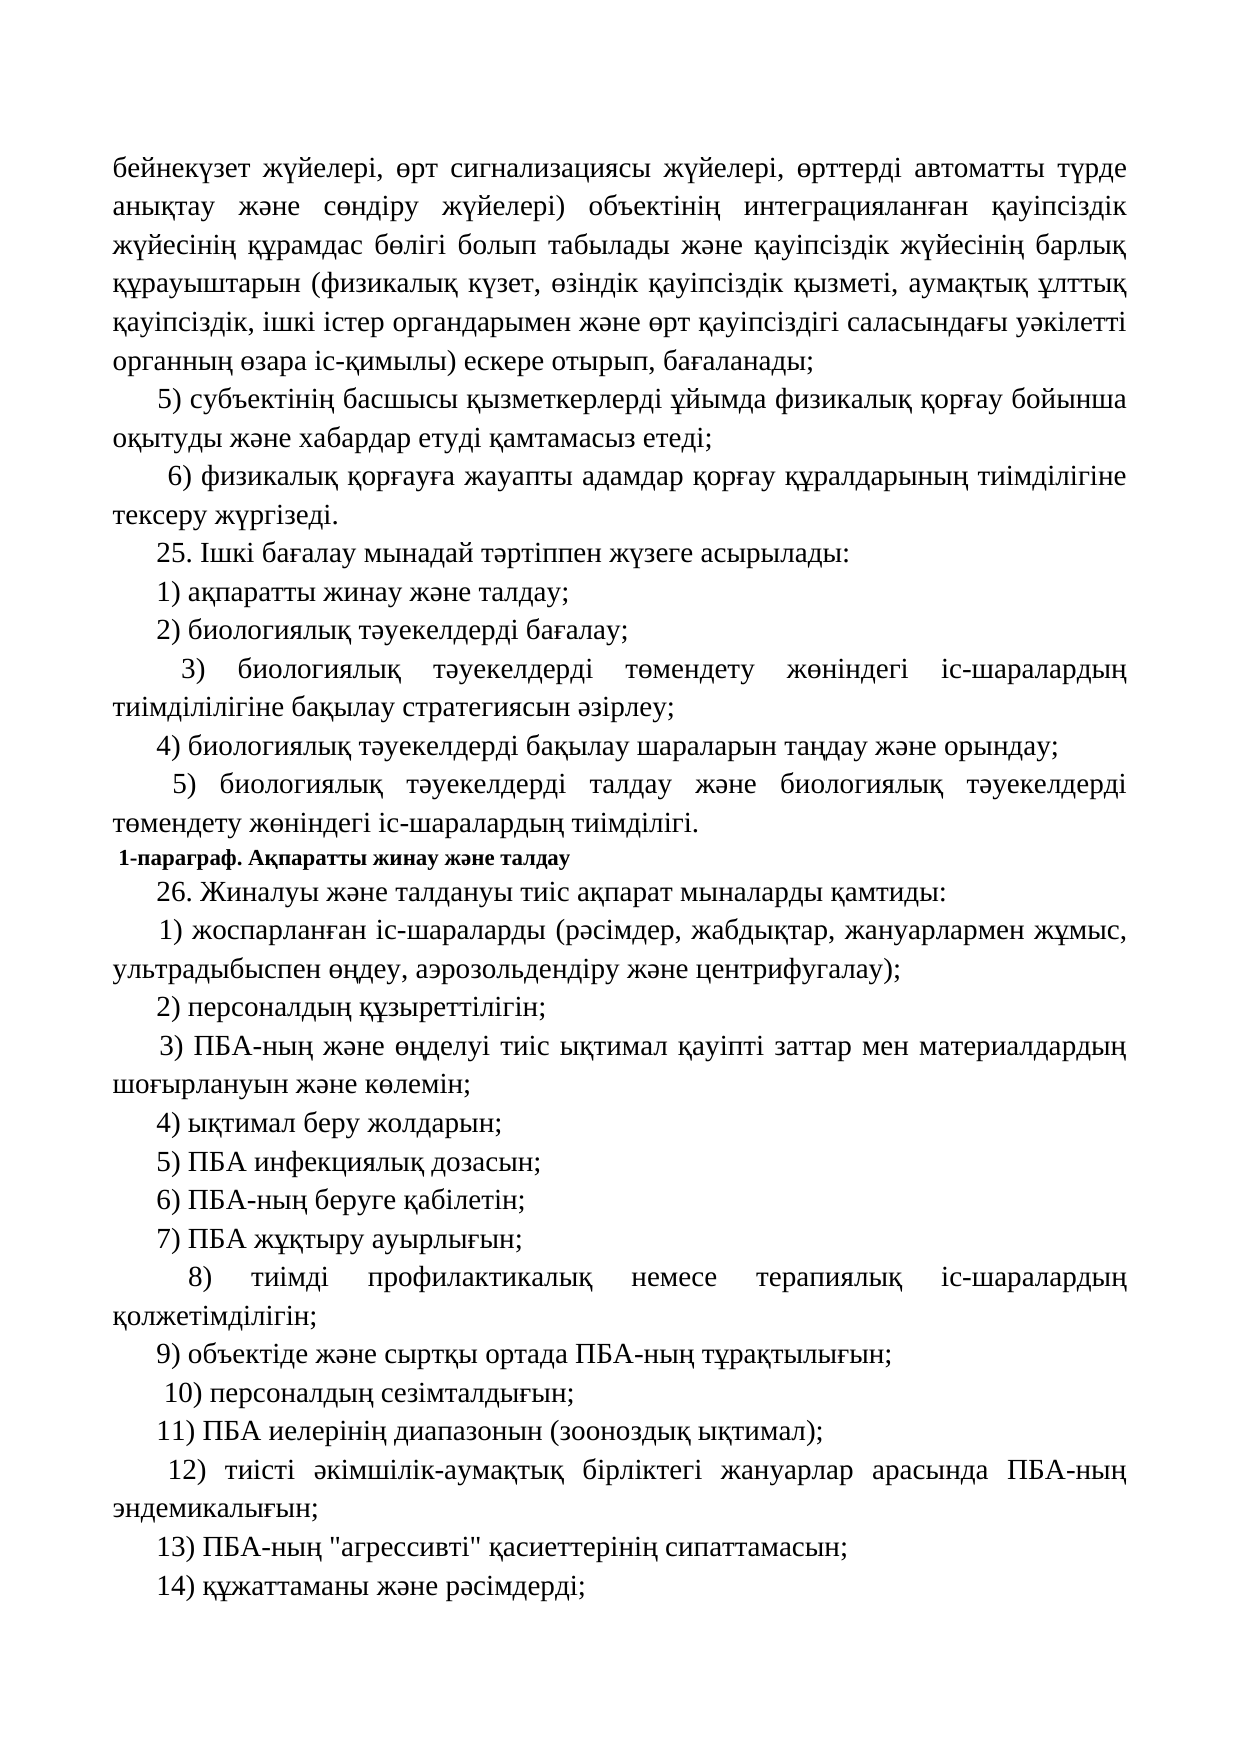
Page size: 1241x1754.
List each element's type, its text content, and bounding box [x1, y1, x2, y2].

text 2) персоналдың құзыреттілігін; [112, 989, 1128, 1023]
text 1) ақпаратты жинау және талдау; [112, 574, 1128, 607]
text 3) биологиялық тәуекелдерді төмендету жөніндегі іс-шаралардың тиімділілігіне бақылау стратегиясын әзірлеу; [112, 651, 1128, 723]
text 4) ықтимал беру жолдарын; [112, 1105, 1128, 1139]
text 26. Жиналуы және талдануы тиіс ақпарат мыналарды қамтиды: [112, 874, 1128, 907]
text 11) ПБА иелерінің диапазонын (зооноздық ықтимал); [112, 1413, 1128, 1447]
text 6) физикалық қорғауға жауапты адамдар қорғау құралдарының тиімділігіне тексеру жүргізеді. [112, 458, 1128, 530]
text 3) ПБА-ның және өңделуі тиіс ықтимал қауіпті заттар мен материалдардың шоғырлануын және көлемін; [112, 1028, 1128, 1100]
text 4) биологиялық тәуекелдерді бақылау шараларын таңдау және орындау; [112, 728, 1128, 762]
text 10) персоналдың сезімталдығын; [112, 1375, 1128, 1408]
text 1) жоспарланған іс-шараларды (рәсімдер, жабдықтар, жануарлармен жұмыс, ультрадыбыспен өңдеу, аэрозольдендіру және центрифугалау); [112, 912, 1128, 984]
text 9) объектіде және сыртқы ортада ПБА-ның тұрақтылығын; [112, 1336, 1128, 1370]
text 2) биологиялық тәуекелдерді бағалау; [112, 612, 1128, 646]
text 13) ПБА-ның "агрессивті" қасиеттерінің сипаттамасын; [112, 1529, 1128, 1563]
text 5) биологиялық тәуекелдерді талдау және биологиялық тәуекелдерді төмендету жөніндегі іс-шаралардың тиімділігі. [112, 767, 1128, 839]
text 7) ПБА жұқтыру ауырлығын; [112, 1221, 1128, 1254]
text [112, 150, 1128, 376]
text 1-параграф. Ақпаратты жинау және талдау [112, 844, 1128, 870]
text 5) субъектінің басшысы қызметкерлерді ұйымда физикалық қорғау бойынша оқытуды және хабардар етуді қамтамасыз етеді; [112, 381, 1128, 453]
text 6) ПБА-ның беруге қабілетін; [112, 1182, 1128, 1216]
text 14) құжаттаманы және рәсімдерді; [112, 1568, 1128, 1601]
text 25. Ішкі бағалау мынадай тәртіппен жүзеге асырылады: [112, 535, 1128, 569]
text 12) тиісті әкімшілік-аумақтық бірліктегі жануарлар арасында ПБА-ның эндемикалығын; [112, 1452, 1128, 1524]
text 5) ПБА инфекциялық дозасын; [112, 1144, 1128, 1177]
text 8) тиімді профилактикалық немесе терапиялық іс-шаралардың қолжетімділігін; [112, 1259, 1128, 1331]
